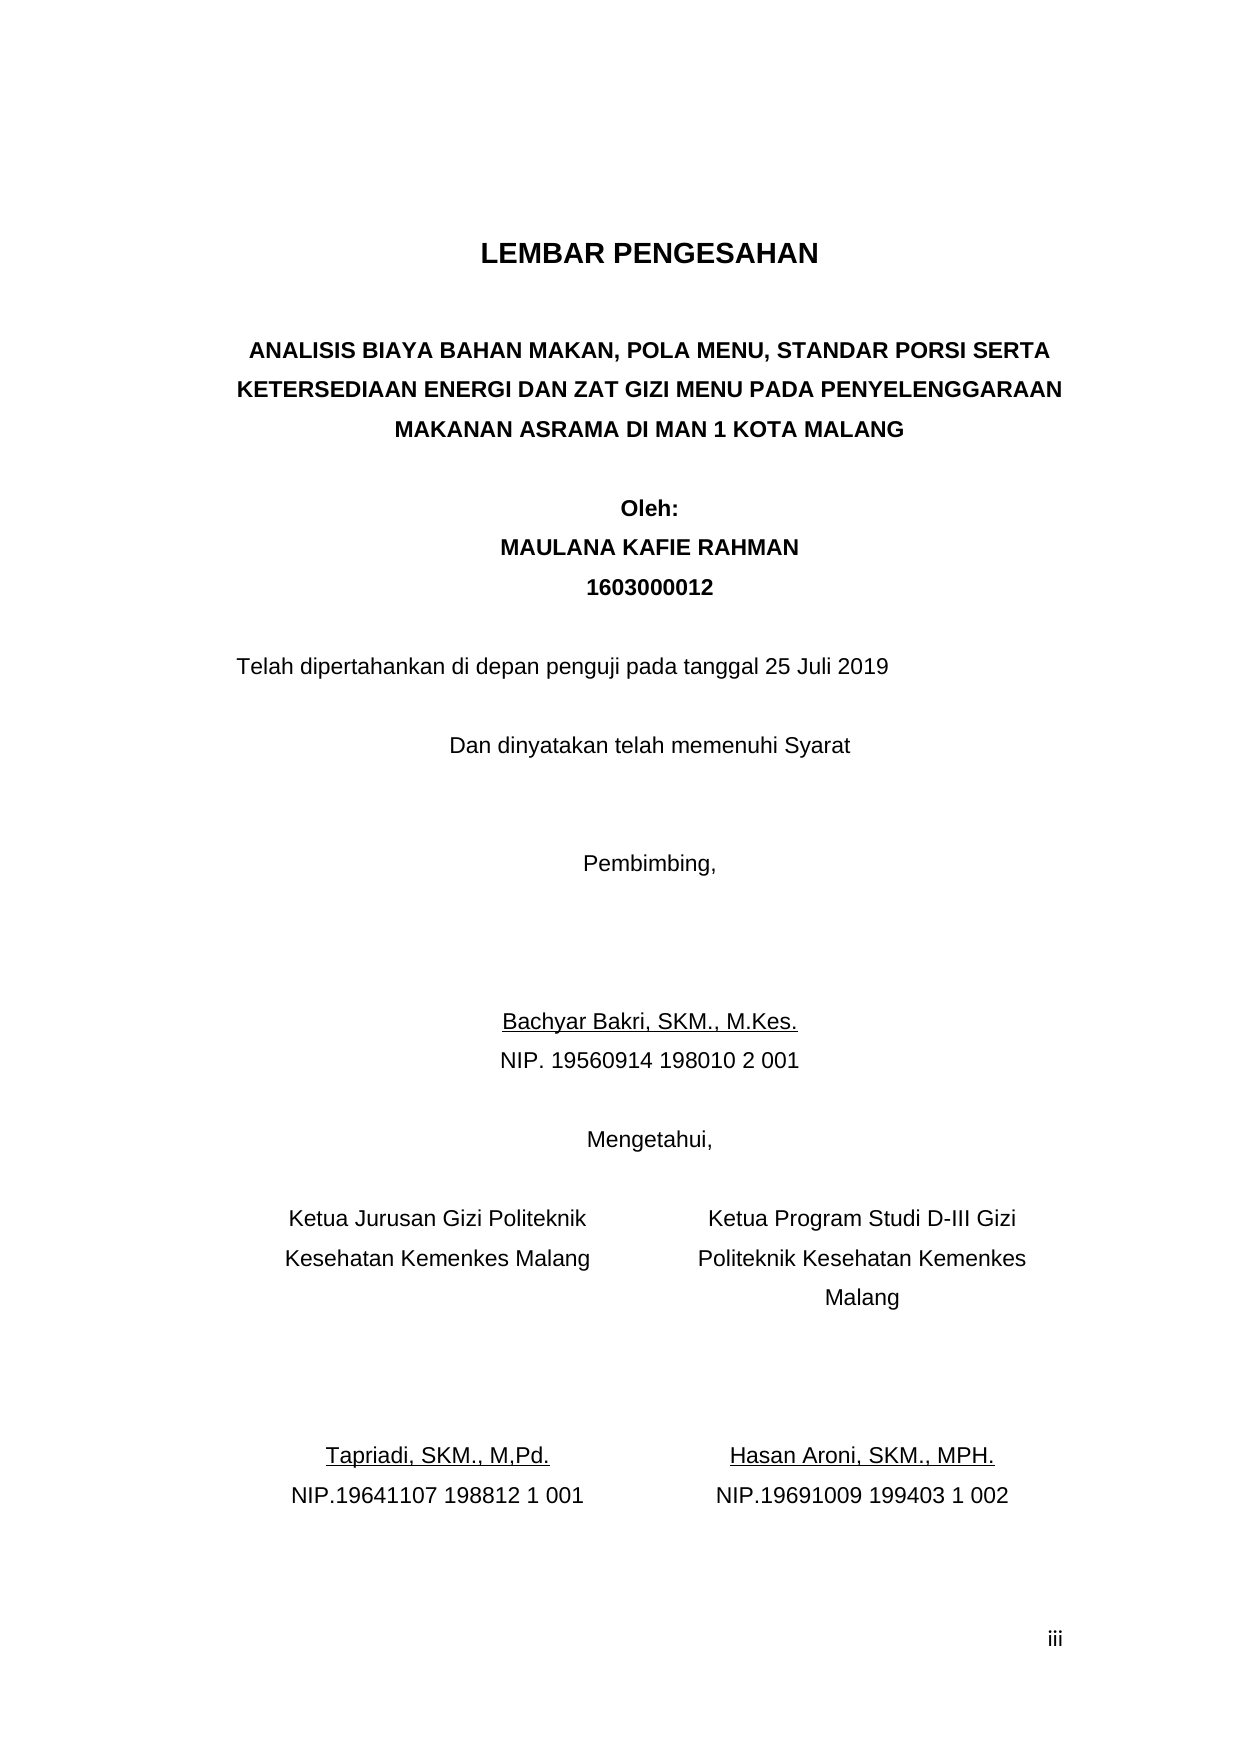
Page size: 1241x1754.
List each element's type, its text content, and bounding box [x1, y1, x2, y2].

text MAULANA KAFIE RAHMAN [236, 534, 1063, 561]
table_cell Mengetahui, [225, 1126, 1074, 1205]
text ANALISIS BIAYA BAHAN MAKAN, POLA MENU, STANDAR PORSI SERTA KETERSEDIAAN ENERGI DAN ZAT GIZI MENU PADA PENYELENGGARAAN MAKANAN ASRAMA DI MAN 1 KOTA MALANG [236, 337, 1063, 442]
text 1603000012 [236, 574, 1063, 600]
text Oleh: [236, 495, 1063, 521]
text LEMBAR PENGESAHAN [236, 236, 1063, 270]
table_header Pembimbing, Bachyar Bakri, SKM., M.Kes. NIP. 19560914 198010 2 001 [225, 850, 1074, 1126]
text Dan dinyatakan telah memenuhi Syarat [236, 732, 1063, 758]
text Telah dipertahankan di depan penguji pada tanggal 25 Juli 2019 [236, 653, 1063, 679]
table_cell Ketua Program Studi D-III Gizi Politeknik Kesehatan Kemenkes Malang Hasan Aroni, SKM., MPH. NIP.19691009 199403 1 002 [650, 1205, 1074, 1521]
table_cell Ketua Jurusan Gizi Politeknik Kesehatan Kemenkes Malang Tapriadi, SKM., M,Pd. NIP.19641107 198812 1 001 [225, 1205, 650, 1521]
